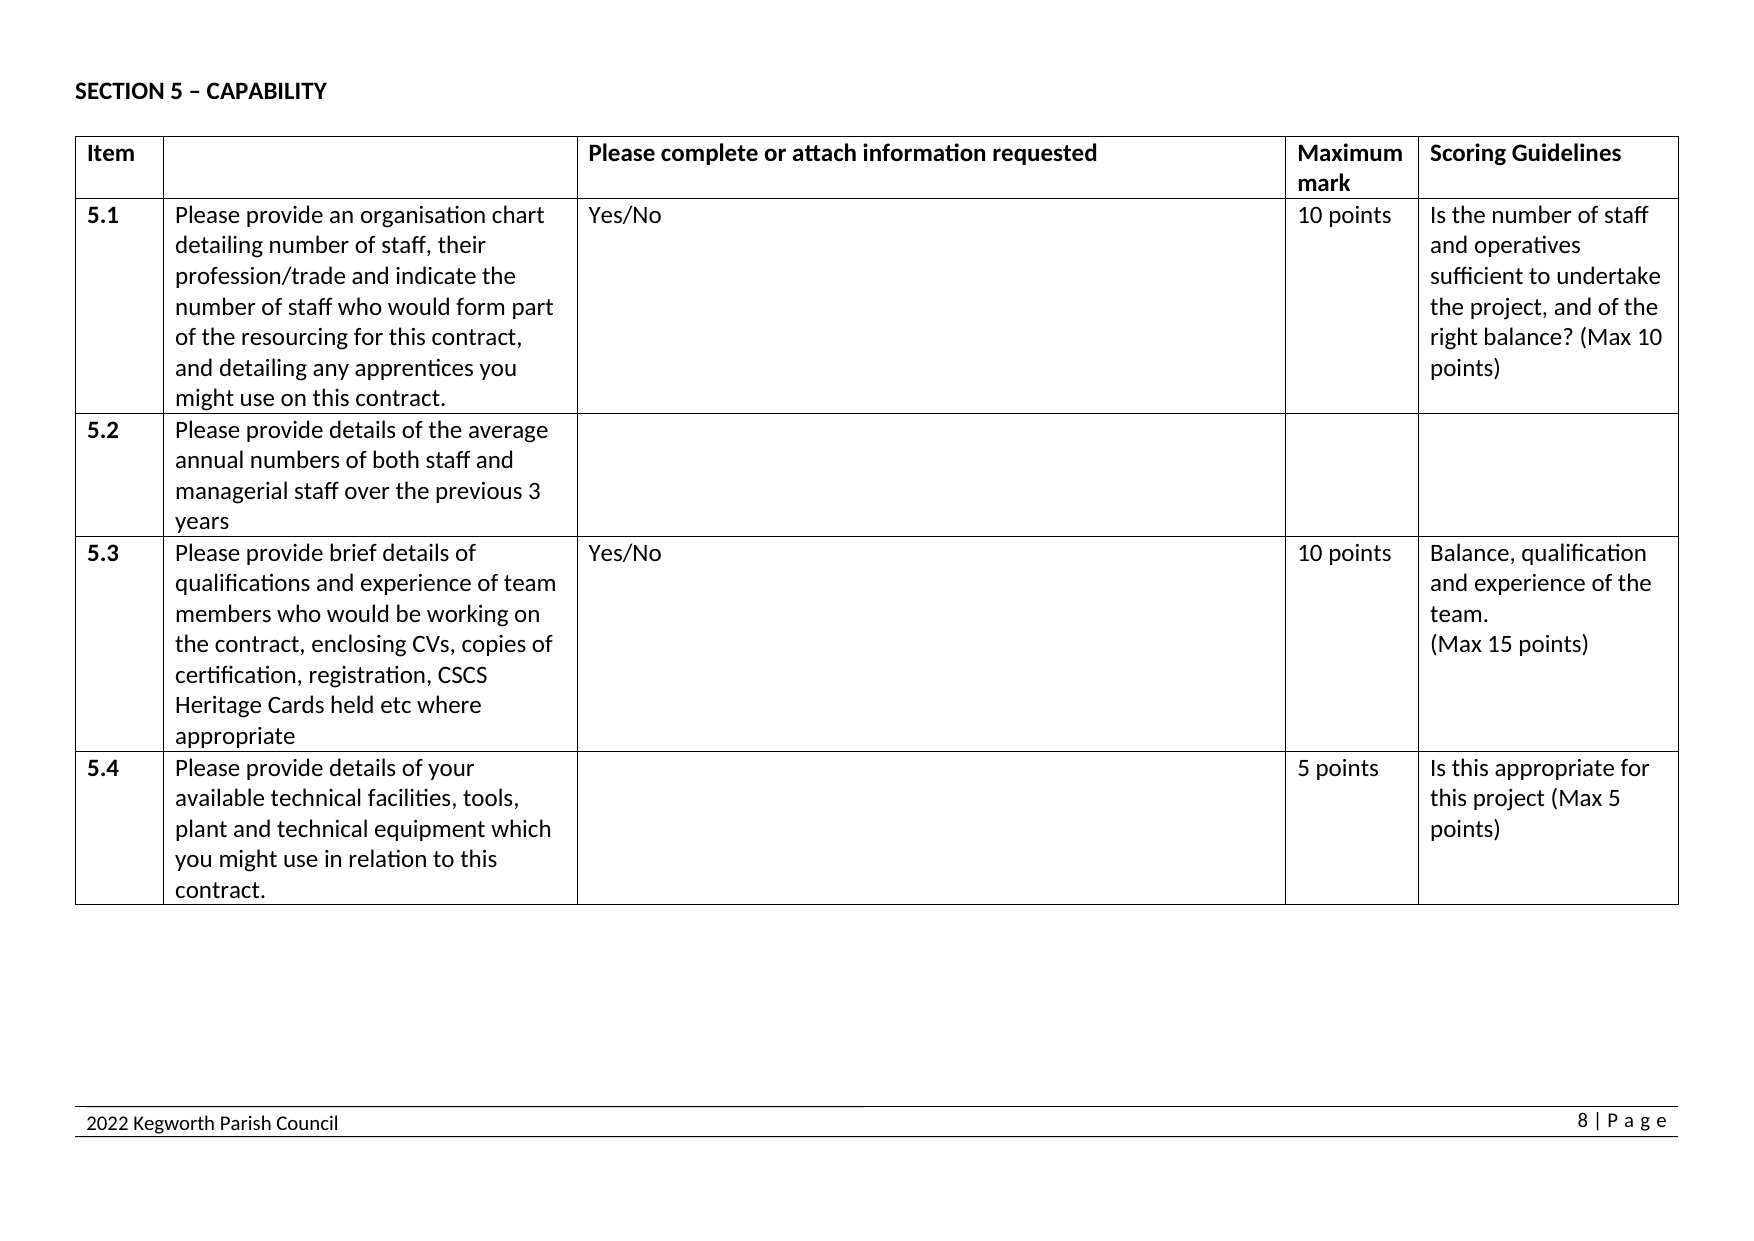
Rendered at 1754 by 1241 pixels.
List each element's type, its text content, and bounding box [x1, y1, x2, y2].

table_header [164, 137, 577, 198]
table_cell [578, 414, 1285, 536]
table_cell Please provide details of the average annual numbers of both staff and managerial staff over the previous 3 years [164, 414, 577, 536]
table_cell Please provide an organisation chart detailing number of staff, their profession/trade and indicate the number of staff who would form part of the resourcing for this contract, and detailing any apprentices you might use on this contract. [164, 199, 577, 413]
table_cell Is this appropriate for this project (Max 5 points) [1419, 752, 1678, 904]
table_cell Please provide details of your available technical facilities, tools, plant and technical equipment which you might use in relation to this contract. [164, 752, 577, 904]
text Section 5 – CAPABILITY [75, 75, 1679, 106]
table_cell Balance, qualification and experience of the team. (Max 15 points) [1419, 537, 1678, 751]
table_cell 10 points [1286, 537, 1418, 751]
table_cell [1286, 414, 1418, 536]
table_header Please complete or attach information requested [578, 137, 1285, 198]
table_header Maximum mark [1286, 137, 1418, 198]
table_cell [1419, 414, 1678, 536]
table_cell 5 points [1286, 752, 1418, 904]
table_cell Please provide brief details of qualifications and experience of team members who would be working on the contract, enclosing CVs, copies of certification, registration, CSCS Heritage Cards held etc where appropriate [164, 537, 577, 751]
table_cell Yes/No [578, 199, 1285, 413]
table_cell 5.2 [76, 414, 163, 536]
table_cell 5.3 [76, 537, 163, 751]
table_cell [578, 752, 1285, 904]
table_cell 5.1 [76, 199, 163, 413]
table_header Item [76, 137, 163, 198]
table_header Scoring Guidelines [1419, 137, 1678, 198]
table_cell Yes/No [578, 537, 1285, 751]
table_cell Is the number of staff and operatives sufficient to undertake the project, and of the right balance? (Max 10 points) [1419, 199, 1678, 413]
table_cell 5.4 [76, 752, 163, 904]
table_cell 10 points [1286, 199, 1418, 413]
